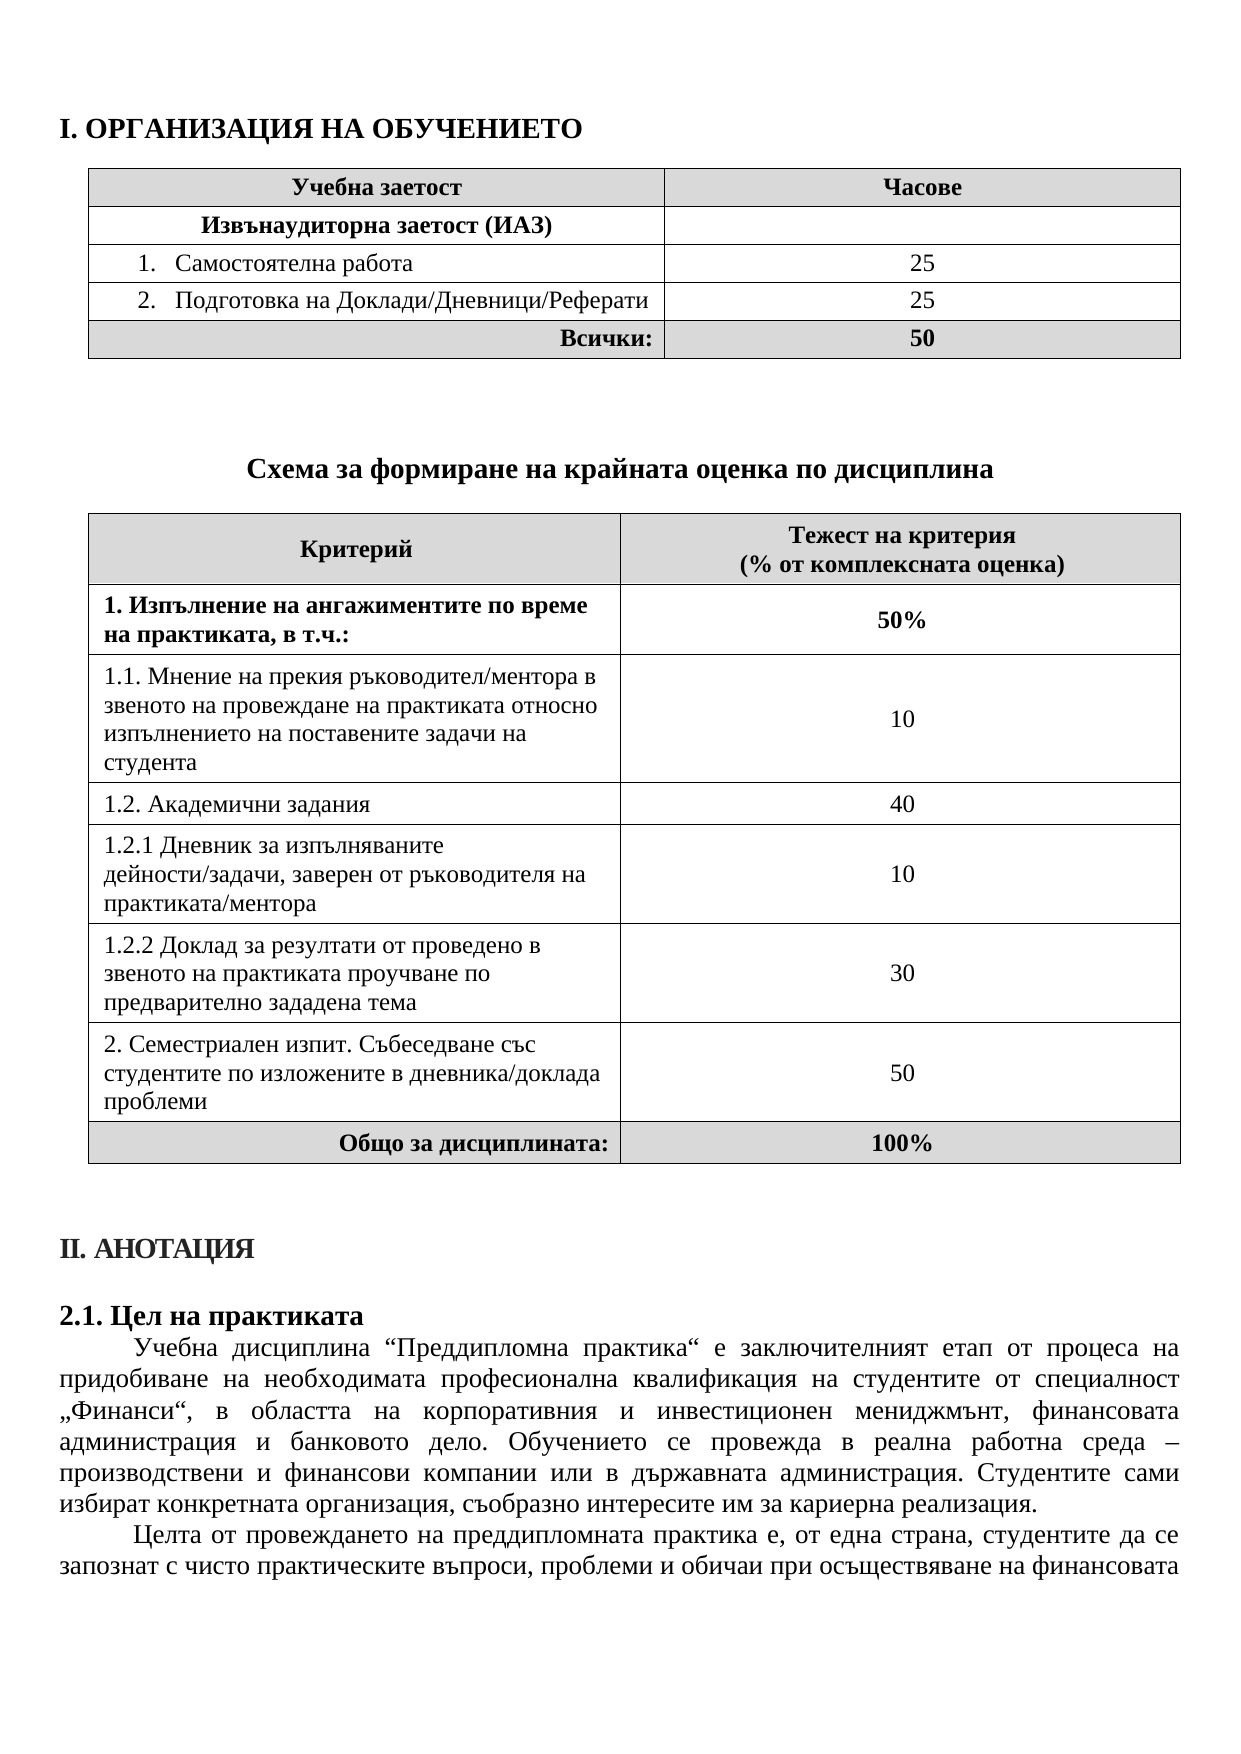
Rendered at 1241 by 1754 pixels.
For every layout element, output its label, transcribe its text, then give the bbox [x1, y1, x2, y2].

table_cell 25 [665, 283, 1180, 320]
table_cell 10 [621, 655, 1180, 782]
table_header Часове [665, 169, 1180, 206]
table_cell [665, 207, 1180, 244]
table_cell 1.2. Академични задания [89, 783, 620, 823]
table_cell 2. Семестриален изпит. Събеседване със студентите по изложените в дневника/доклада проблеми [89, 1023, 620, 1121]
table_cell 25 [665, 245, 1180, 282]
table_cell 50% [621, 585, 1180, 654]
text І. ОРГАНИЗАЦИЯ НА ОБУЧЕНИЕТО [59, 118, 1181, 143]
text II. Анотация [59, 1231, 1181, 1264]
table_cell 1.1. Мнение на прекия ръководител/ментора в звеното на провеждане на практиката относно изпълнението на поставените задачи на студента [89, 655, 620, 782]
table_cell Общо за дисциплината: [89, 1122, 620, 1163]
table_cell Подготовка на Доклади/Дневници/Реферати [89, 283, 664, 320]
text Схема за формиране на крайната оценка по дисциплина [59, 451, 1181, 484]
text 2.1. Цел на практиката [59, 1298, 1181, 1331]
table_cell Всички: [89, 321, 664, 358]
table_cell 1. Изпълнение на ангажиментите по време на практиката, в т.ч.: [89, 585, 620, 654]
table_cell 30 [621, 924, 1180, 1022]
table_cell Извънаудиторна заетост (ИАЗ) [89, 207, 664, 244]
table_header Учебна заетост [89, 169, 664, 206]
table_cell 100% [621, 1122, 1180, 1163]
table_cell 50 [621, 1023, 1180, 1121]
table_cell 40 [621, 783, 1180, 823]
table_cell 1.2.2 Доклад за резултати от проведено в звеното на практиката проучване по предварително зададена тема [89, 924, 620, 1022]
table_header Тежест на критерия (% от комплексната оценка) [621, 514, 1180, 583]
table_cell 1.2.1 Дневник за изпълняваните дейности/задачи, заверен от ръководителя на практиката/ментора [89, 825, 620, 923]
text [59, 1518, 1181, 1581]
text Учебна дисциплина “Преддипломна практика“ е заключителният етап от процеса на придобиване на необходимата професионална квалификация на студентите от специалност „Финанси“, в областта на корпоративния и инвестиционен мениджмънт, финансовата администрация и банковото дело. Обучението се провежда в реална работна среда – производствени и финансови компании или в държавната администрация. Студентите сами избират конкретната организация, съобразно интересите им за кариерна реализация. [59, 1331, 1181, 1518]
table_cell 10 [621, 825, 1180, 923]
table_cell Самостоятелна работа [89, 245, 664, 282]
table_cell 50 [665, 321, 1180, 358]
table_header Критерий [89, 514, 620, 583]
